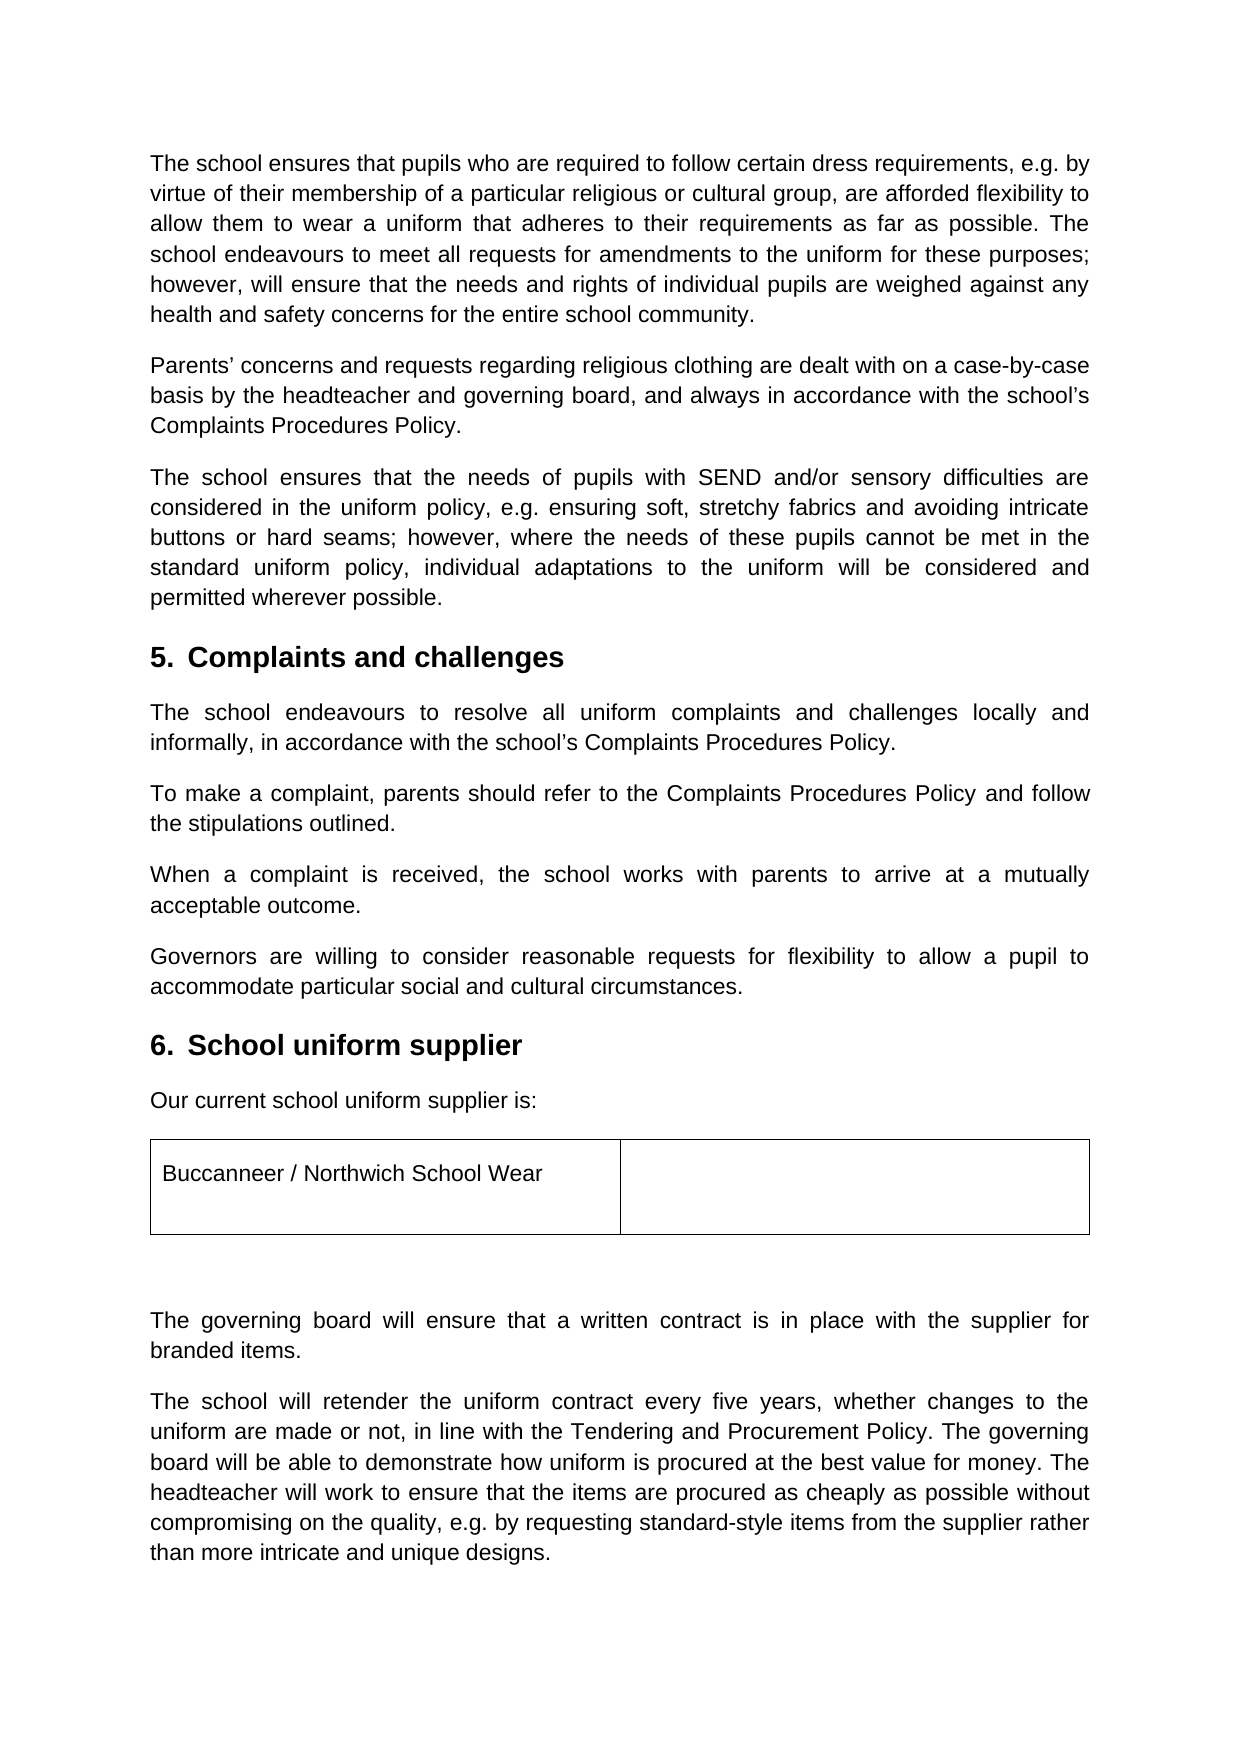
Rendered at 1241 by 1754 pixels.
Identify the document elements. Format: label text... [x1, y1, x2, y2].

text When a complaint is received, the school works with parents to arrive at a mutually acceptable outcome. [150, 861, 1090, 918]
table_header [621, 1140, 1089, 1234]
text The school will retender the uniform contract every five years, whether changes to the uniform are made or not, in line with the Tendering and Procurement Policy. The governing board will be able to demonstrate how uniform is procured at the best value for money. The headteacher will work to ensure that the items are procured as cheaply as possible without compromising on the quality, e.g. by requesting standard-style items from the supplier rather than more intricate and unique designs. [150, 1388, 1090, 1566]
subtitle Complaints and challenges [150, 639, 1090, 673]
text The school ensures that pupils who are required to follow certain dress requirements, e.g. by virtue of their membership of a particular religious or cultural group, are afforded flexibility to allow them to wear a uniform that adheres to their requirements as far as possible. The school endeavours to meet all requests for amendments to the uniform for these purposes; however, will ensure that the needs and rights of individual pupils are weighed against any health and safety concerns for the entire school community. [150, 150, 1090, 327]
text Our current school uniform supplier is: [150, 1087, 1090, 1114]
text To make a complaint, parents should refer to the Complaints Procedures Policy and follow the stipulations outlined. [150, 780, 1090, 837]
text Governors are willing to consider reasonable requests for flexibility to allow a pupil to accommodate particular social and cultural circumstances. [150, 943, 1090, 999]
text The school ensures that the needs of pupils with SEND and/or sensory difficulties are considered in the uniform policy, e.g. ensuring soft, stretchy fabrics and avoiding intricate buttons or hard seams; however, where the needs of these pupils cannot be met in the standard uniform policy, individual adaptations to the uniform will be considered and permitted wherever possible. [150, 463, 1090, 611]
text The school endeavours to resolve all uniform complaints and challenges locally and informally, in accordance with the school’s Complaints Procedures Policy. [150, 699, 1090, 756]
text Parents’ concerns and requests regarding religious clothing are dealt with on a case-by-case basis by the headteacher and governing board, and always in accordance with the school’s Complaints Procedures Policy. [150, 352, 1090, 439]
subtitle School uniform supplier [150, 1028, 1090, 1062]
text The governing board will ensure that a written contract is in place with the supplier for branded items. [150, 1307, 1090, 1363]
table_header Buccanneer / Northwich School Wear [151, 1140, 620, 1234]
